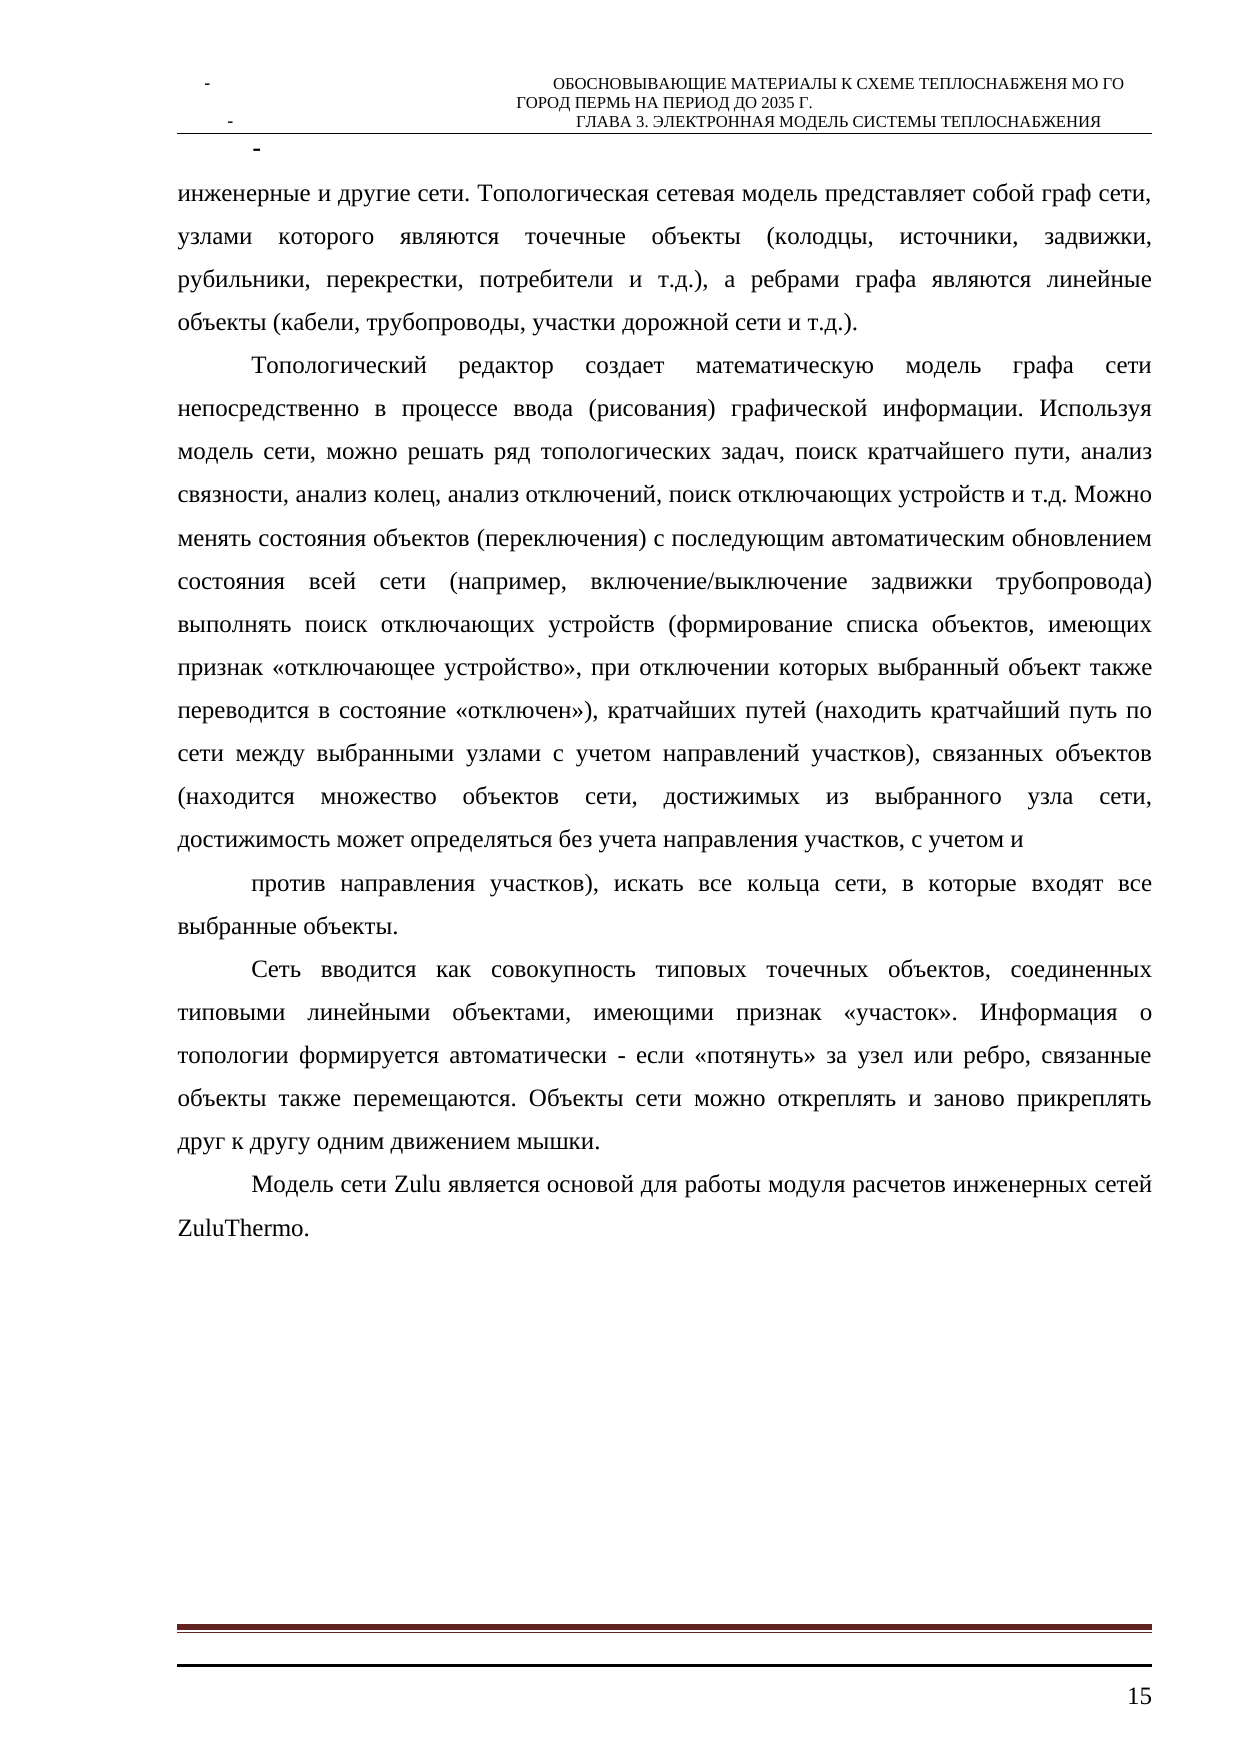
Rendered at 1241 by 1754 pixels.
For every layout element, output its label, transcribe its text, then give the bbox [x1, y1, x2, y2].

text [177, 178, 1153, 336]
text против направления участков), искать все кольца сети, в которые входят все выбранные объекты. [177, 868, 1153, 939]
text Сеть вводится как совокупность типовых точечных объектов, соединенных типовыми линейными объектами, имеющими признак «участок». Информация о топологии формируется автоматически - если «потянуть» за узел или ребро, связанные объекты также перемещаются. Объекты сети можно откреплять и заново прикреплять друг к другу одним движением мышки. [177, 954, 1153, 1155]
text Модель сети Zulu является основой для работы модуля расчетов инженерных сетей ZuluThermo. [177, 1169, 1153, 1241]
text Топологический редактор создает математическую модель графа сети непосредственно в процессе ввода (рисования) графической информации. Используя модель сети, можно решать ряд топологических задач, поиск кратчайшего пути, анализ связности, анализ колец, анализ отключений, поиск отключающих устройств и т.д. Можно менять состояния объектов (переключения) с последующим автоматическим обновлением состояния всей сети (например, включение/выключение задвижки трубопровода) выполнять поиск отключающих устройств (формирование списка объектов, имеющих признак «отключающее устройство», при отключении которых выбранный объект также переводится в состояние «отключен»), кратчайших путей (находить кратчайший путь по сети между выбранными узлами с учетом направлений участков), связанных объектов (находится множество объектов сети, достижимых из выбранного узла сети, достижимость может определяться без учета направления участков, с учетом и [177, 350, 1153, 853]
